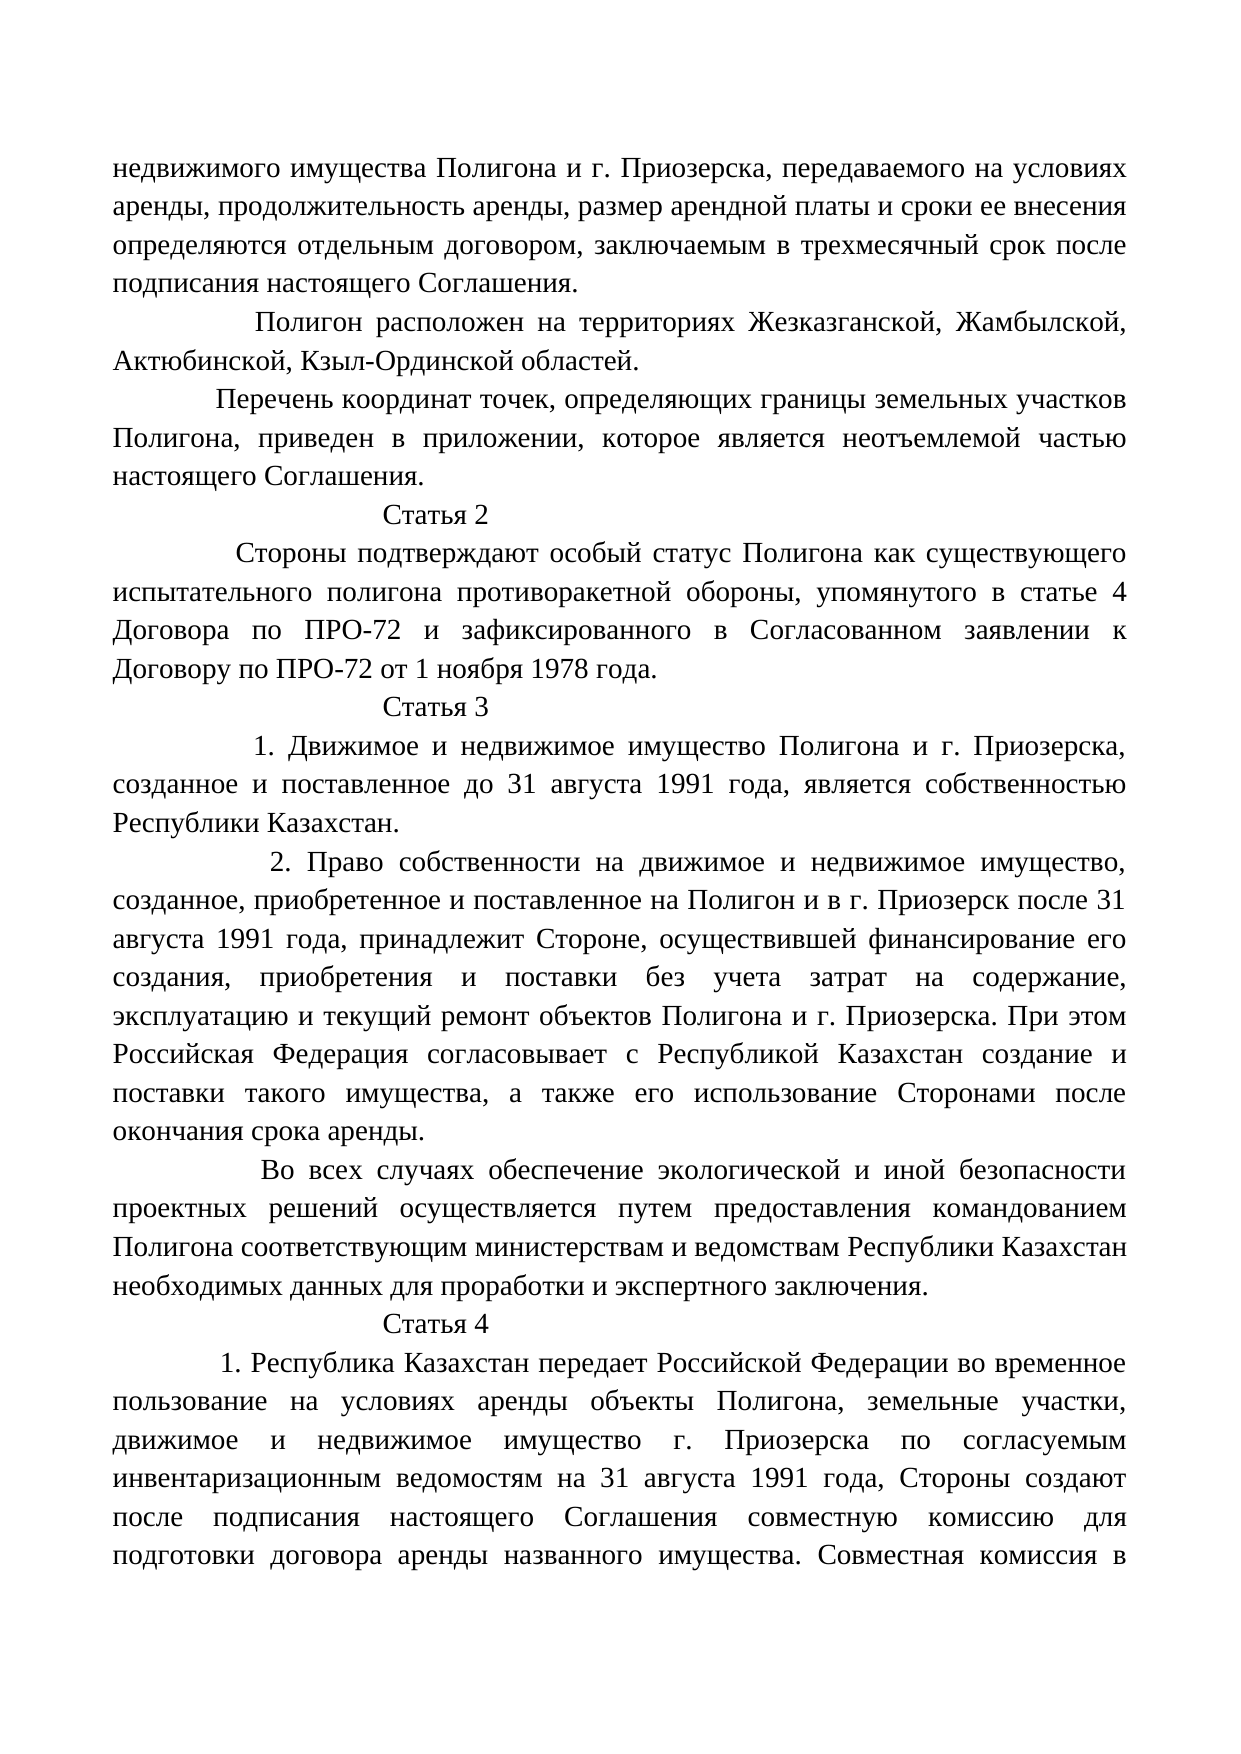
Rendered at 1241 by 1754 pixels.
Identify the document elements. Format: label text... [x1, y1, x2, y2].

text Стороны подтверждают особый статус Полигона как существующего испытательного полигона противоракетной обороны, упомянутого в статье 4 Договора по ПРО-72 и зафиксированного в Согласованном заявлении к Договору по ПРО-72 от 1 ноября 1978 года. [112, 535, 1128, 684]
text 2. Право собственности на движимое и недвижимое имущество, созданное, приобретенное и поставленное на Полигон и в г. Приозерск после 31 августа 1991 года, принадлежит Стороне, осуществившей финансирование его создания, приобретения и поставки без учета затрат на содержание, эксплуатацию и текущий ремонт объектов Полигона и г. Приозерска. При этом Российская Федерация согласовывает с Республикой Казахстан создание и поставки такого имущества, а также его использование Сторонами после окончания срока аренды. [112, 844, 1128, 1147]
text Полигон расположен на территориях Жезказганской, Жамбылской, Актюбинской, Кзыл-Ординской областей. [112, 304, 1128, 376]
text Статья 3 [112, 689, 1128, 723]
text 1. Движимое и недвижимое имущество Полигона и г. Приозерска, созданное и поставленное до 31 августа 1991 года, является собственностью Республики Казахстан. [112, 728, 1128, 839]
text Перечень координат точек, определяющих границы земельных участков Полигона, приведен в приложении, которое является неотъемлемой частью настоящего Соглашения. [112, 381, 1128, 492]
text Статья 2 [112, 497, 1128, 530]
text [112, 1345, 1128, 1571]
text Во всех случаях обеспечение экологической и иной безопасности проектных решений осуществляется путем предоставления командованием Полигона соответствующим министерствам и ведомствам Республики Казахстан необходимых данных для проработки и экспертного заключения. [112, 1152, 1128, 1301]
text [112, 150, 1128, 299]
text Статья 4 [112, 1306, 1128, 1340]
